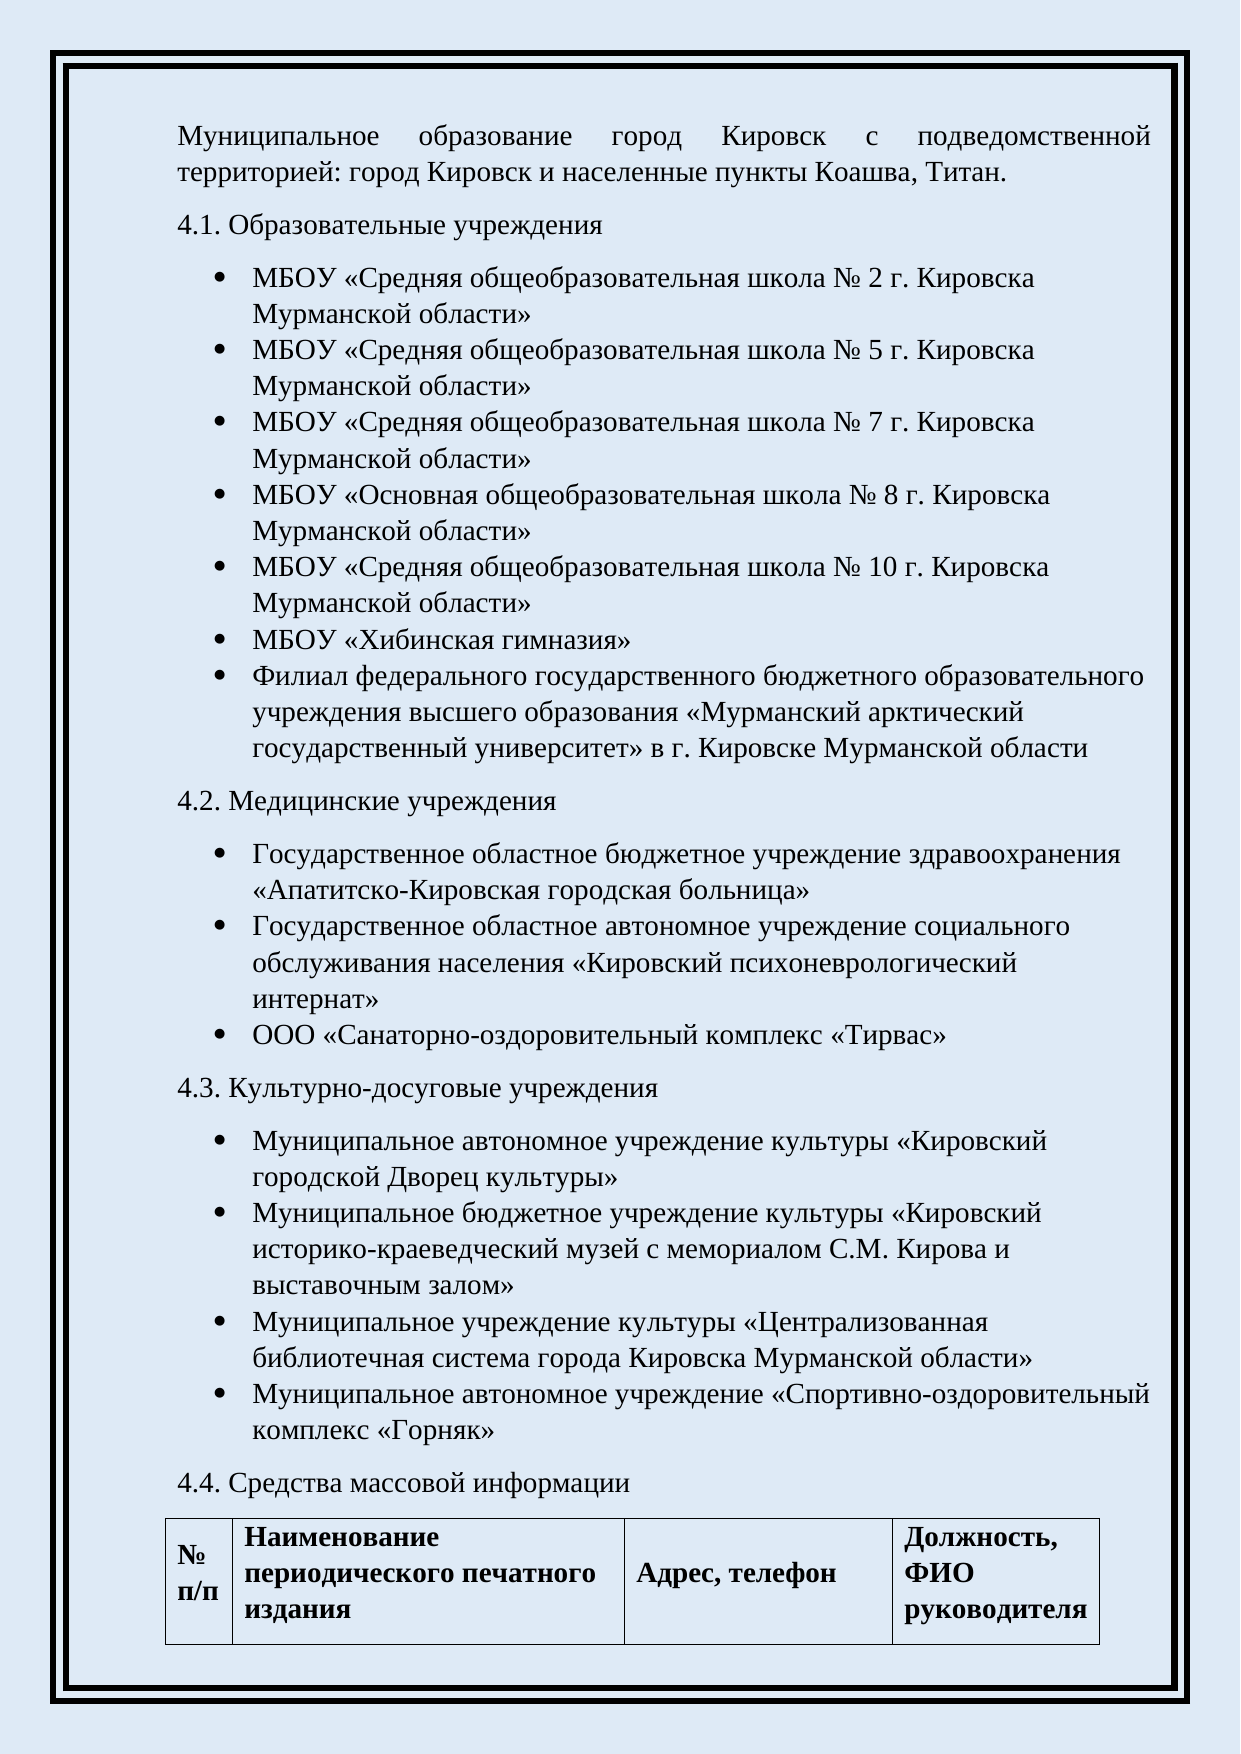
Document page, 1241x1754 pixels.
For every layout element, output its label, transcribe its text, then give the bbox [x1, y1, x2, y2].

table_header Должность, ФИО руководителя [893, 1519, 1099, 1643]
list МБОУ «Средняя общеобразовательная школа № 5 г. Кировска Мурманской области» [214, 332, 1152, 402]
list Государственное областное автономное учреждение социального обслуживания населения «Кировский психоневрологический интернат» [214, 908, 1152, 1014]
list МБОУ «Средняя общеобразовательная школа № 10 г. Кировска Мурманской области» [214, 549, 1152, 619]
table_header Адрес, телефон [625, 1519, 892, 1643]
list Муниципальное автономное учреждение культуры «Кировский городской Дворец культуры» [214, 1123, 1152, 1192]
table_header № п/п [166, 1519, 232, 1643]
text 4.2. Медицинские учреждения [177, 783, 1152, 817]
list МБОУ «Средняя общеобразовательная школа № 7 г. Кировска Мурманской области» [214, 404, 1152, 474]
text 4.3. Культурно-досуговые учреждения [177, 1070, 1152, 1103]
list МБОУ «Основная общеобразовательная школа № 8 г. Кировска Мурманской области» [214, 477, 1152, 547]
list Филиал федерального государственного бюджетного образовательного учреждения высшего образования «Мурманский арктический государственный университет» в г. Кировске Мурманской области [214, 658, 1152, 764]
list Муниципальное автономное учреждение «Спортивно-оздоровительный комплекс «Горняк» [214, 1376, 1152, 1446]
table_header Наименование периодического печатного издания [233, 1519, 624, 1643]
list МБОУ «Хибинская гимназия» [214, 622, 1152, 655]
list Муниципальное учреждение культуры «Централизованная библиотечная система города Кировска Мурманской области» [214, 1304, 1152, 1373]
list Муниципальное бюджетное учреждение культуры «Кировский историко-краеведческий музей с мемориалом С.М. Кирова и выставочным залом» [214, 1195, 1152, 1301]
text 4.4. Средства массовой информации [177, 1465, 1152, 1499]
list ООО «Санаторно-оздоровительный комплекс «Тирвас» [214, 1017, 1152, 1051]
text 4.1. Образовательные учреждения [177, 207, 1152, 241]
list МБОУ «Средняя общеобразовательная школа № 2 г. Кировска Мурманской области» [214, 260, 1152, 329]
text Муниципальное образование город Кировск с подведомственной территорией: город Кировск и населенные пункты Коашва, Титан. [177, 118, 1152, 188]
list Государственное областное бюджетное учреждение здравоохранения «Апатитско-Кировская городская больница» [214, 836, 1152, 906]
